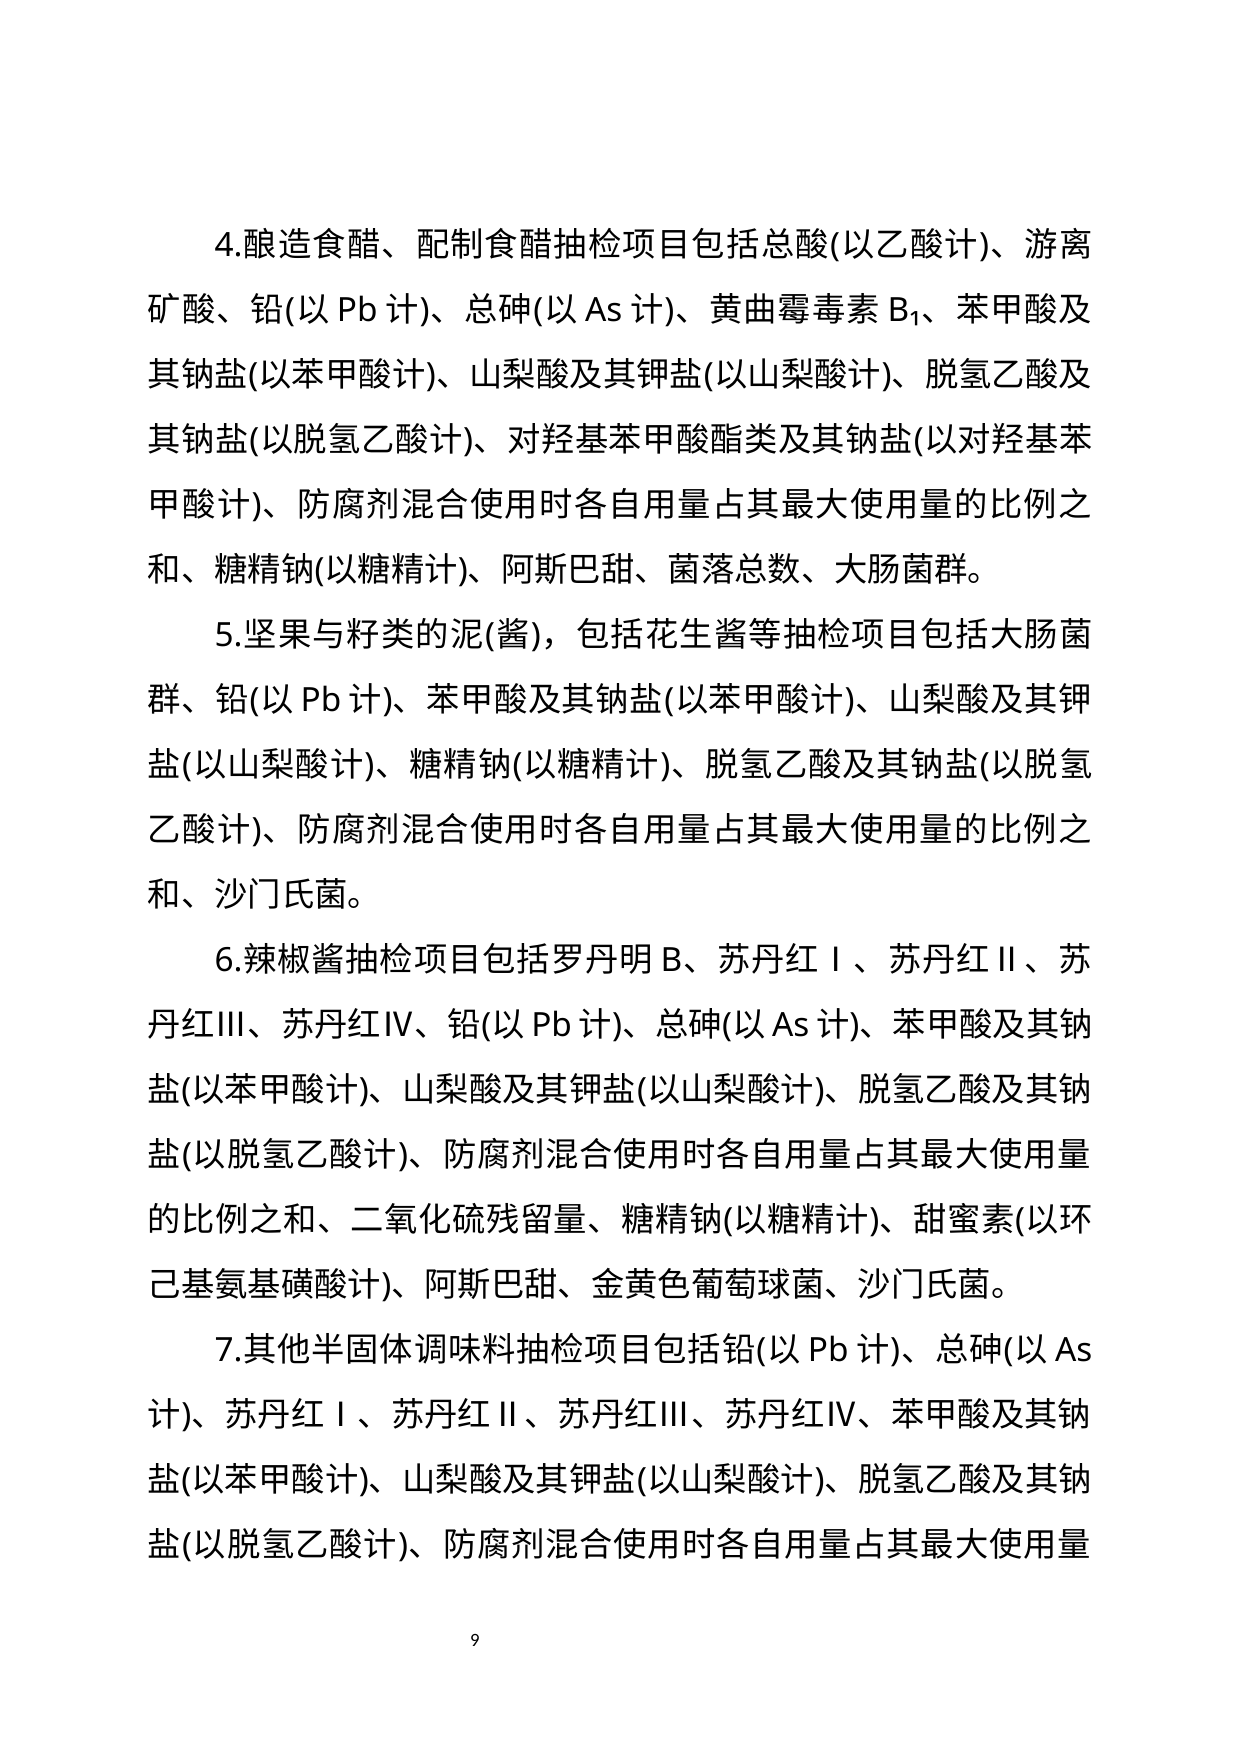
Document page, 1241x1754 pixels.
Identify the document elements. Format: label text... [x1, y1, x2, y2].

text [148, 1314, 1093, 1574]
text 6.辣椒酱抽检项目包括罗丹明B、苏丹红Ⅰ、苏丹红Ⅱ、苏丹红Ⅲ、苏丹红Ⅳ、铅(以Pb计)、总砷(以As计)、苯甲酸及其钠盐(以苯甲酸计)、山梨酸及其钾盐(以山梨酸计)、脱氢乙酸及其钠盐(以脱氢乙酸计)、防腐剂混合使用时各自用量占其最大使用量的比例之和、二氧化硫残留量、糖精钠(以糖精计)、甜蜜素(以环己基氨基磺酸计)、阿斯巴甜、金黄色葡萄球菌、沙门氏菌。 [148, 924, 1093, 1314]
text 5.坚果与籽类的泥(酱)，包括花生酱等抽检项目包括大肠菌群、铅(以Pb计)、苯甲酸及其钠盐(以苯甲酸计)、山梨酸及其钾盐(以山梨酸计)、糖精钠(以糖精计)、脱氢乙酸及其钠盐(以脱氢乙酸计)、防腐剂混合使用时各自用量占其最大使用量的比例之和、沙门氏菌。 [148, 599, 1093, 924]
text 4.酿造食醋、配制食醋抽检项目包括总酸(以乙酸计)、游离矿酸、铅(以Pb计)、总砷(以As计)、黄曲霉毒素B₁、苯甲酸及其钠盐(以苯甲酸计)、山梨酸及其钾盐(以山梨酸计)、脱氢乙酸及其钠盐(以脱氢乙酸计)、对羟基苯甲酸酯类及其钠盐(以对羟基苯甲酸计)、防腐剂混合使用时各自用量占其最大使用量的比例之和、糖精钠(以糖精计)、阿斯巴甜、菌落总数、大肠菌群。 [148, 209, 1093, 599]
